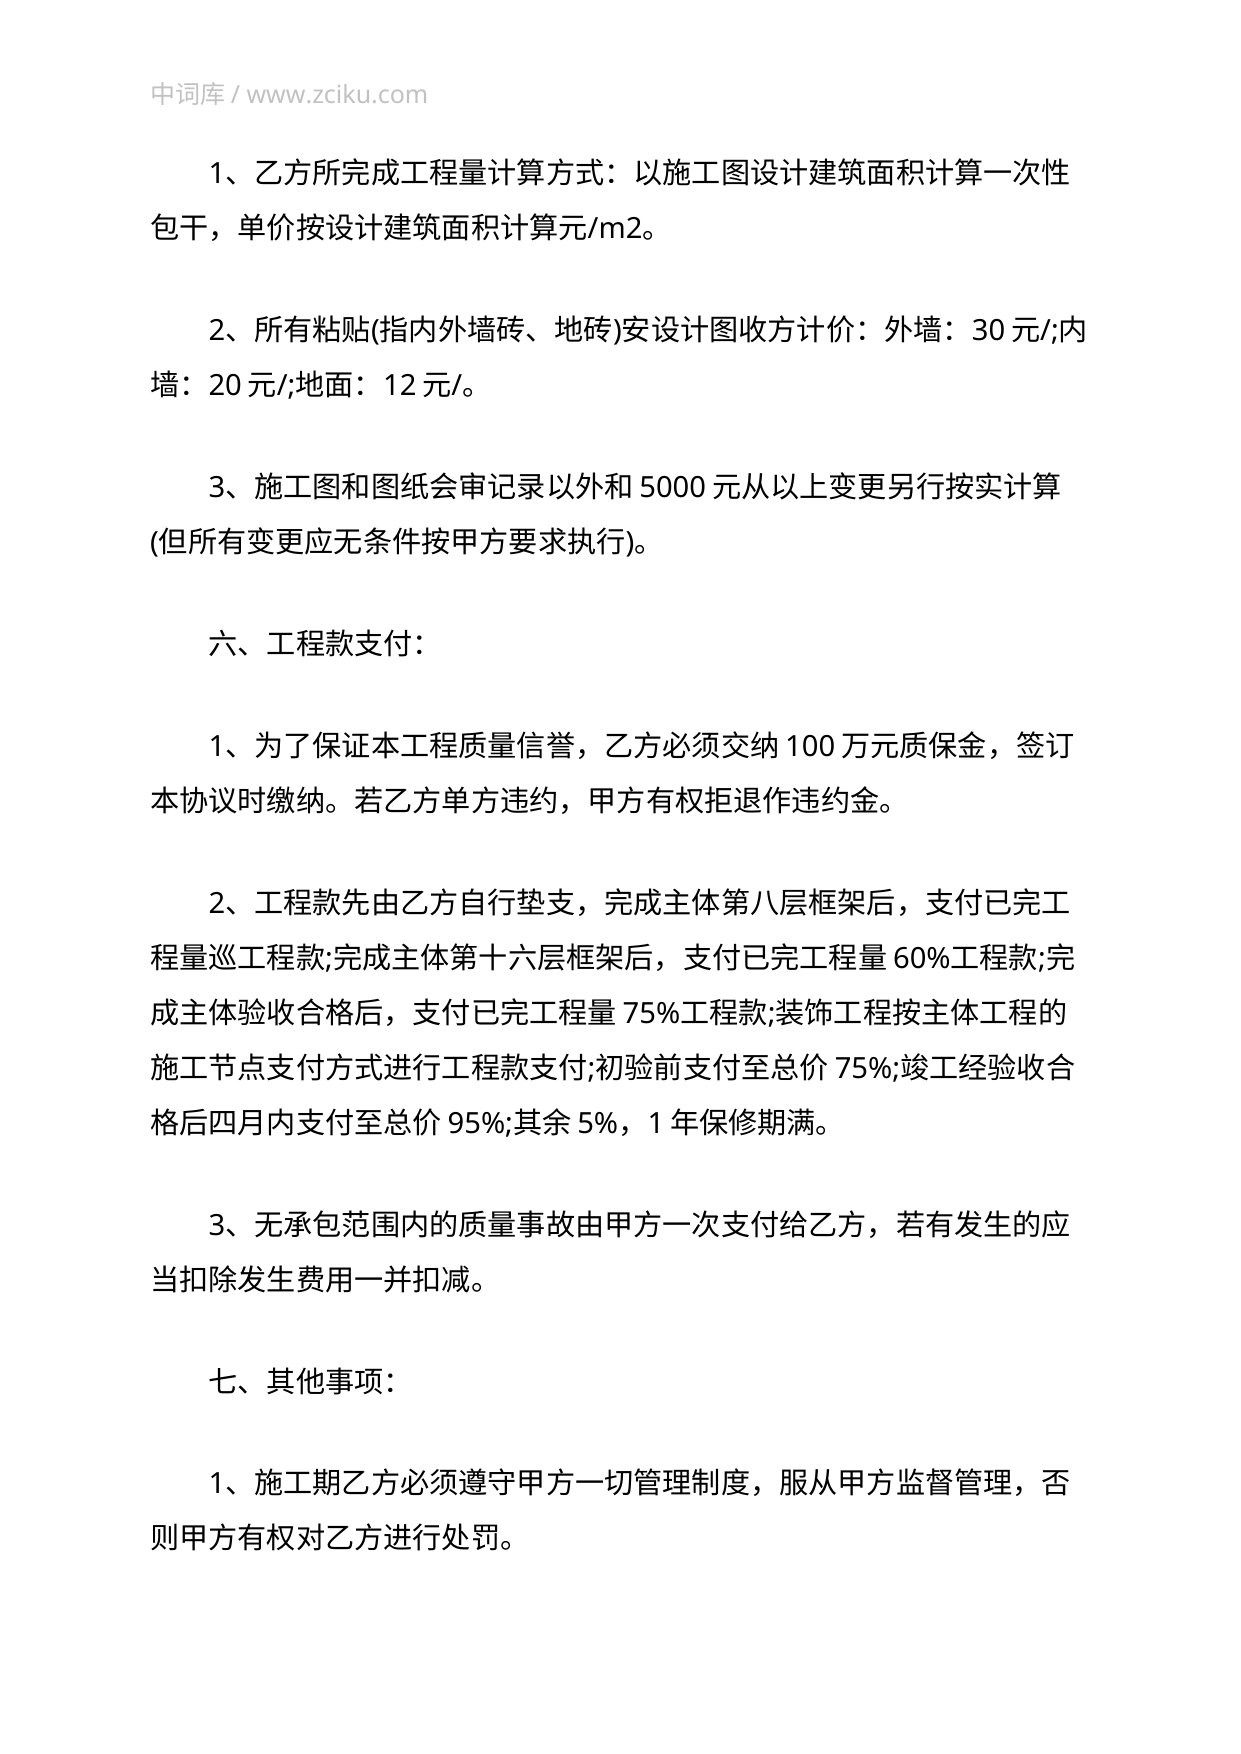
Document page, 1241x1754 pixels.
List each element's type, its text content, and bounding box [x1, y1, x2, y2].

text 2、工程款先由乙方自行垫支，完成主体第八层框架后，支付已完工程量巡工程款;完成主体第十六层框架后，支付已完工程量60%工程款;完成主体验收合格后，支付已完工程量75%工程款;装饰工程按主体工程的施工节点支付方式进行工程款支付;初验前支付至总价75%;竣工经验收合格后四月内支付至总价95%;其余5%，1年保修期满。 [150, 879, 1090, 1142]
text 1、施工期乙方必须遵守甲方一切管理制度，服从甲方监督管理，否则甲方有权对乙方进行处罚。 [150, 1460, 1090, 1557]
text 3、施工图和图纸会审记录以外和5000元从以上变更另行按实计算(但所有变更应无条件按甲方要求执行)。 [150, 464, 1090, 561]
text 2、所有粘贴(指内外墙砖、地砖)安设计图收方计价：外墙：30元/;内墙：20元/;地面：12元/。 [150, 307, 1090, 404]
text 六、工程款支付： [150, 621, 1090, 663]
text 七、其他事项： [150, 1358, 1090, 1401]
text 3、无承包范围内的质量事故由甲方一次支付给乙方，若有发生的应当扣除发生费用一并扣减。 [150, 1201, 1090, 1299]
text 1、为了保证本工程质量信誉，乙方必须交纳100万元质保金，签订本协议时缴纳。若乙方单方违约，甲方有权拒退作违约金。 [150, 723, 1090, 820]
text 1、乙方所完成工程量计算方式：以施工图设计建筑面积计算一次性包干，单价按设计建筑面积计算元/m2。 [150, 150, 1090, 247]
